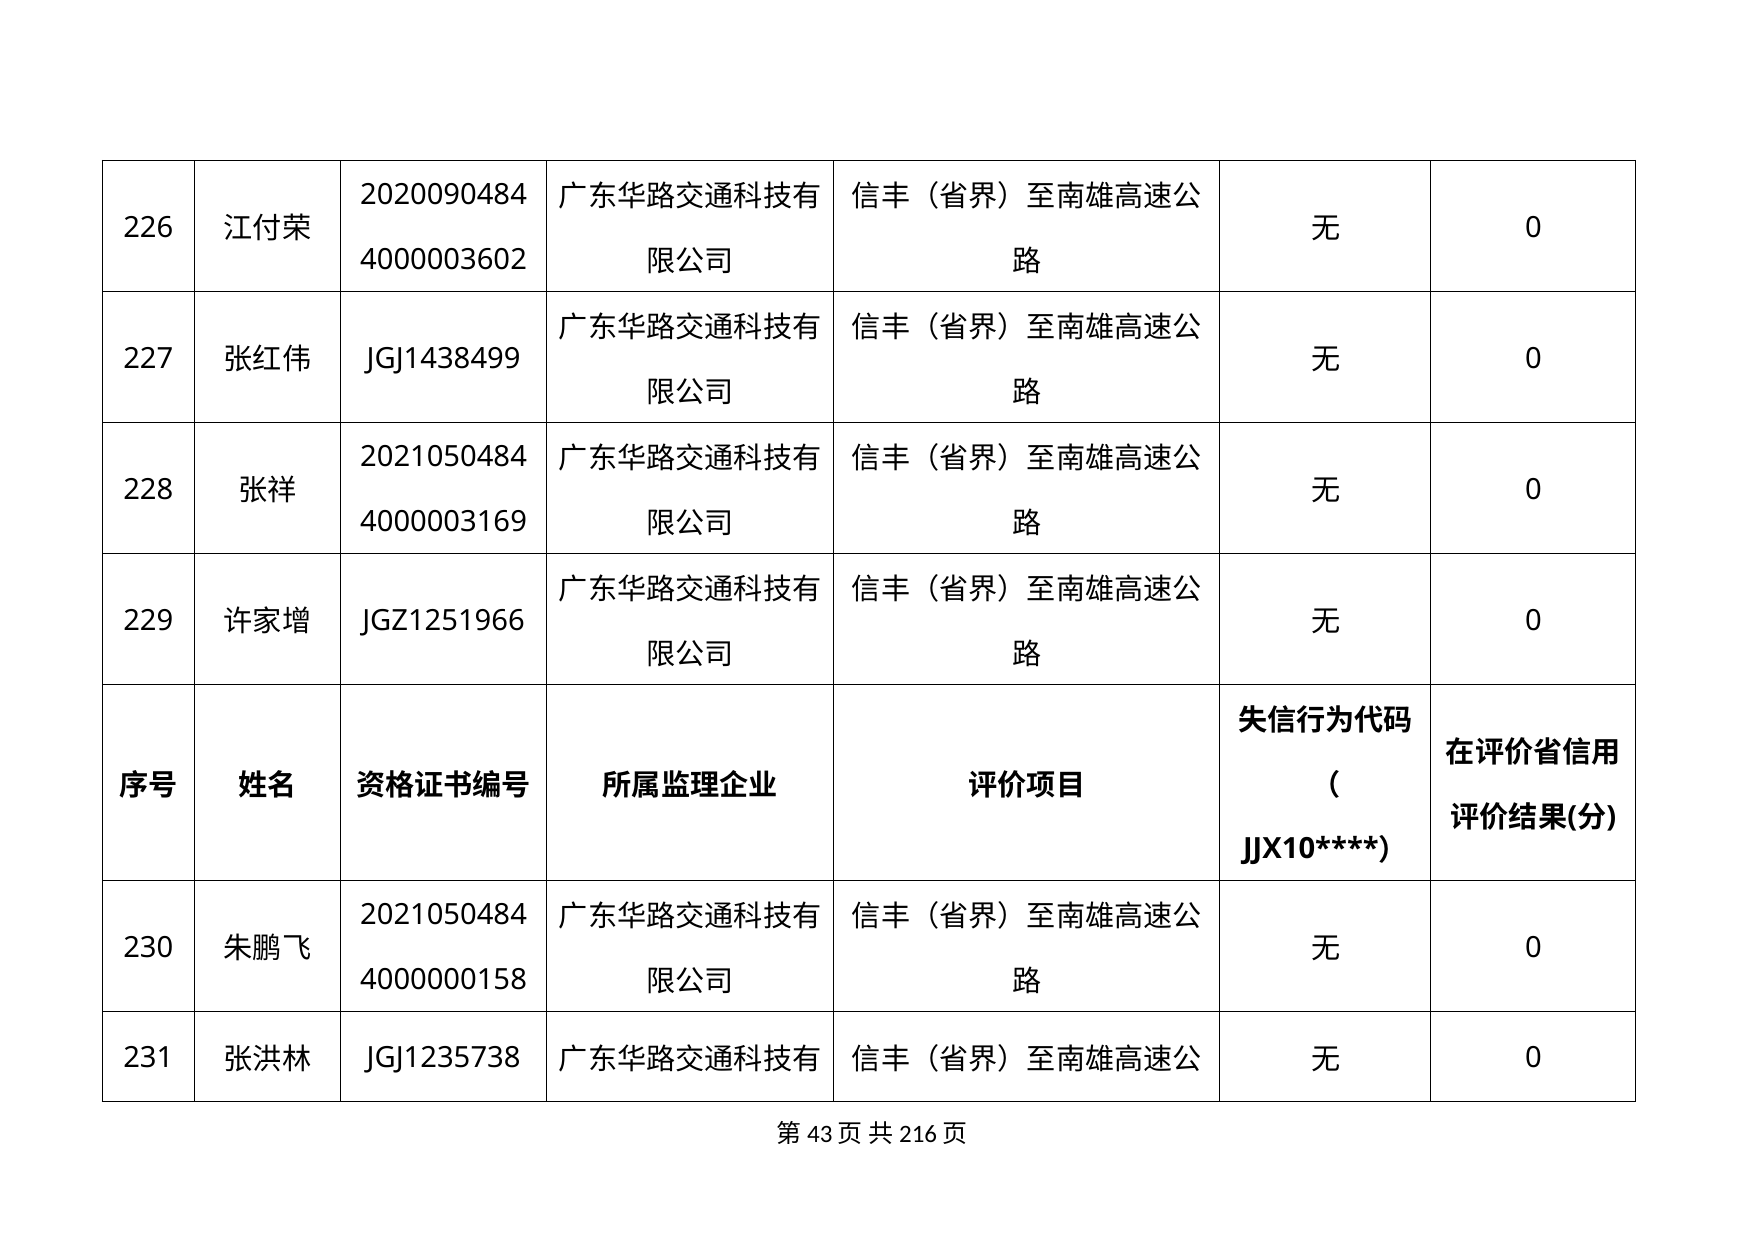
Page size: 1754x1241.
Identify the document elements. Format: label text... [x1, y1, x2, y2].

table_cell 信丰（省界）至南雄高速公路 [834, 1012, 1219, 1101]
table_cell 姓名 [195, 685, 340, 880]
table_cell 评价项目 [834, 685, 1219, 880]
table_cell 231 [103, 1012, 194, 1101]
table_cell 朱鹏飞 [195, 881, 340, 1011]
table_cell 在评价省信用评价结果(分) [1431, 685, 1635, 880]
table_cell 张洪林 [195, 1012, 340, 1101]
table_cell 信丰（省界）至南雄高速公路 [834, 881, 1219, 1011]
table_cell 许家增 [195, 554, 340, 684]
table_cell JGJ1235738 [341, 1012, 546, 1101]
table_cell 广东华路交通科技有限公司 [547, 292, 833, 422]
table_cell 0 [1431, 292, 1635, 422]
table_cell 信丰（省界）至南雄高速公路 [834, 554, 1219, 684]
table_cell 序号 [103, 685, 194, 880]
table_cell 张祥 [195, 423, 340, 553]
table_cell 信丰（省界）至南雄高速公路 [834, 292, 1219, 422]
table_cell 广东华路交通科技有限公司 [547, 554, 833, 684]
table_cell 无 [1220, 423, 1430, 553]
table_cell 0 [1431, 423, 1635, 553]
table_cell 江付荣 [195, 161, 340, 291]
table_cell 0 [1431, 554, 1635, 684]
table_cell 0 [1431, 881, 1635, 1011]
table_cell 20200904844000003602 [341, 161, 546, 291]
table_cell 20210504844000000158 [341, 881, 546, 1011]
table_cell 229 [103, 554, 194, 684]
table_cell 信丰（省界）至南雄高速公路 [834, 161, 1219, 291]
table_cell 0 [1431, 1012, 1635, 1101]
table_cell 广东华路交通科技有限公司 [547, 1012, 833, 1101]
table_cell 无 [1220, 1012, 1430, 1101]
table_cell 张红伟 [195, 292, 340, 422]
table_cell 226 [103, 161, 194, 291]
table_cell 资格证书编号 [341, 685, 546, 880]
table_cell JGJ1438499 [341, 292, 546, 422]
table_cell 广东华路交通科技有限公司 [547, 881, 833, 1011]
table_cell 228 [103, 423, 194, 553]
table_cell 无 [1220, 881, 1430, 1011]
table_cell 0 [1431, 161, 1635, 291]
table_cell 失信行为代码（JJX10****） [1220, 685, 1430, 880]
table_cell 无 [1220, 554, 1430, 684]
table_cell 227 [103, 292, 194, 422]
table_cell JGZ1251966 [341, 554, 546, 684]
table_cell 所属监理企业 [547, 685, 833, 880]
table_cell 广东华路交通科技有限公司 [547, 423, 833, 553]
table_cell 20210504844000003169 [341, 423, 546, 553]
table_cell 信丰（省界）至南雄高速公路 [834, 423, 1219, 553]
table_cell 无 [1220, 292, 1430, 422]
table_cell 230 [103, 881, 194, 1011]
table_cell 无 [1220, 161, 1430, 291]
table_cell 广东华路交通科技有限公司 [547, 161, 833, 291]
